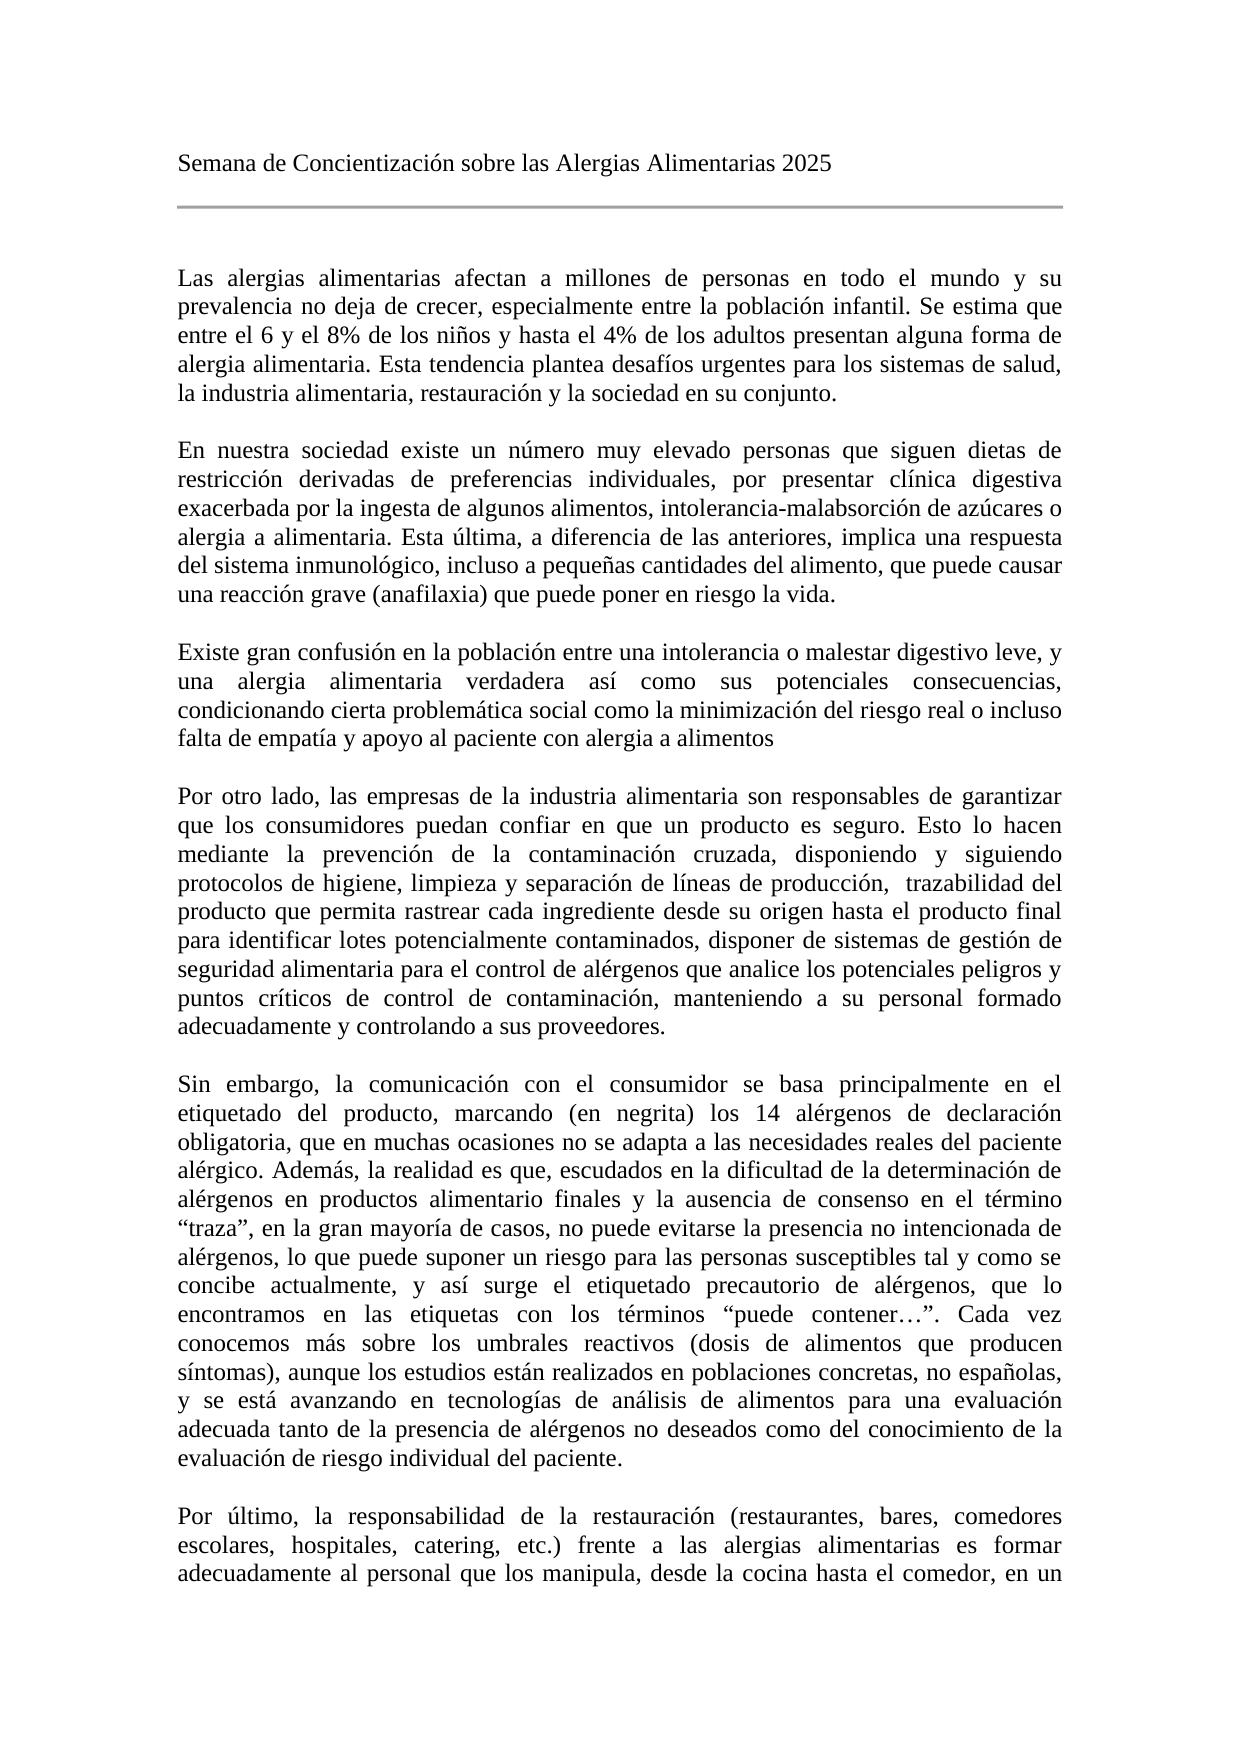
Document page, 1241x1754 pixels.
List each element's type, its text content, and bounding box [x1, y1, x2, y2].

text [177, 1501, 1063, 1587]
text Semana de Concientización sobre las Alergias Alimentarias 2025 [177, 148, 1063, 176]
text En nuestra sociedad existe un número muy elevado personas que siguen dietas de restricción derivadas de preferencias individuales, por presentar clínica digestiva exacerbada por la ingesta de algunos alimentos, intolerancia-malabsorción de azúcares o alergia a alimentaria. Esta última, a diferencia de las anteriores, implica una respuesta del sistema inmunológico, incluso a pequeñas cantidades del alimento, que puede causar una reacción grave (anafilaxia) que puede poner en riesgo la vida. [177, 436, 1063, 608]
text Las alergias alimentarias afectan a millones de personas en todo el mundo y su prevalencia no deja de crecer, especialmente entre la población infantil. Se estima que entre el 6 y el 8% de los niños y hasta el 4% de los adultos presentan alguna forma de alergia alimentaria. Esta tendencia plantea desafíos urgentes para los sistemas de salud, la industria alimentaria, restauración y la sociedad en su conjunto. [177, 263, 1063, 406]
text Por otro lado, las empresas de la industria alimentaria son responsables de garantizar que los consumidores puedan confiar en que un producto es seguro. Esto lo hacen mediante la prevención de la contaminación cruzada, disponiendo y siguiendo protocolos de higiene, limpieza y separación de líneas de producción, trazabilidad del producto que permita rastrear cada ingrediente desde su origen hasta el producto final para identificar lotes potencialmente contaminados, disponer de sistemas de gestión de seguridad alimentaria para el control de alérgenos que analice los potenciales peligros y puntos críticos de control de contaminación, manteniendo a su personal formado adecuadamente y controlando a sus proveedores. [177, 781, 1063, 1040]
text Sin embargo, la comunicación con el consumidor se basa principalmente en el etiquetado del producto, marcando (en negrita) los 14 alérgenos de declaración obligatoria, que en muchas ocasiones no se adapta a las necesidades reales del paciente alérgico. Además, la realidad es que, escudados en la dificultad de la determinación de alérgenos en productos alimentario finales y la ausencia de consenso en el término “traza”, en la gran mayoría de casos, no puede evitarse la presencia no intencionada de alérgenos, lo que puede suponer un riesgo para las personas susceptibles tal y como se concibe actualmente, y así surge el etiquetado precautorio de alérgenos, que lo encontramos en las etiquetas con los términos “puede contener…”. Cada vez conocemos más sobre los umbrales reactivos (dosis de alimentos que producen síntomas), aunque los estudios están realizados en poblaciones concretas, no españolas, y se está avanzando en tecnologías de análisis de alimentos para una evaluación adecuada tanto de la presencia de alérgenos no deseados como del conocimiento de la evaluación de riesgo individual del paciente. [177, 1069, 1063, 1472]
text Existe gran confusión en la población entre una intolerancia o malestar digestivo leve, y una alergia alimentaria verdadera así como sus potenciales consecuencias, condicionando cierta problemática social como la minimización del riesgo real o incluso falta de empatía y apoyo al paciente con alergia a alimentos [177, 637, 1063, 752]
